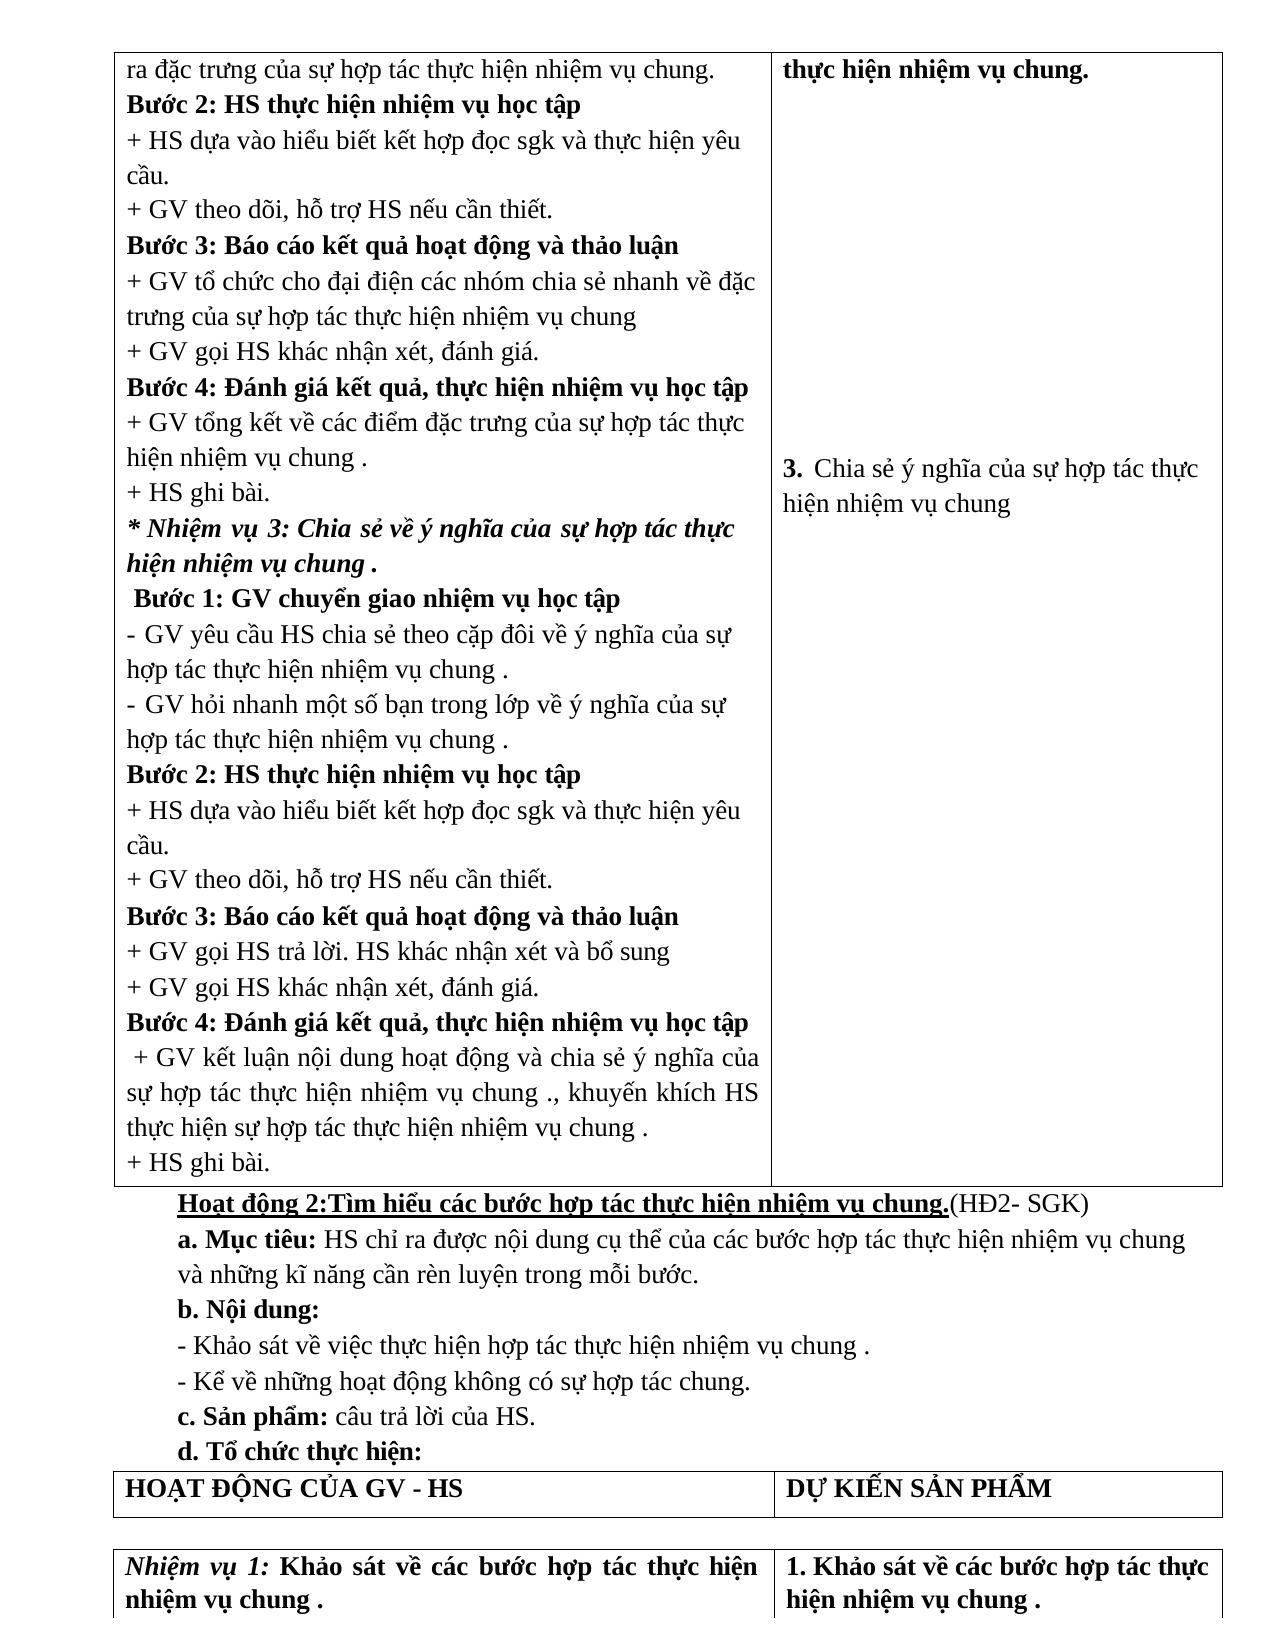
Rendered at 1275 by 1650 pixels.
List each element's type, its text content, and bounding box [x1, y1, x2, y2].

table_cell nhiệm vụ chung . [114, 1583, 774, 1618]
list Mục tiêu: HS chỉ ra được nội dung cụ thể của các bước hợp tác thực hiện nhiệm vụ chung và những kĩ năng cần rèn luyện trong mỗi bước. [177, 1223, 1196, 1289]
list Khảo sát về việc thực hiện hợp tác thực hiện nhiệm vụ chung . [177, 1329, 1235, 1360]
subtitle Nội dung: [177, 1293, 1235, 1325]
table_header DỰ KIẾN SẢN PHẨM [775, 1472, 1222, 1517]
text Hoạt động 2:Tìm hiểu các bước hợp tác thực hiện nhiệm vụ chung.(HĐ2- SGK) [177, 1187, 1235, 1219]
list Kể về những hoạt động không có sự hợp tác chung. [177, 1364, 1235, 1396]
table_header thực hiện nhiệm vụ chung. 3. Chia sẻ ý nghĩa của sự hợp tác thực hiện nhiệm vụ chung [772, 53, 1222, 1186]
table_header HOẠT ĐỘNG CỦA GV - HS [114, 1472, 774, 1517]
table_header Nhiệm vụ 1: Khảo sát về các bước hợp tác thực hiện [114, 1550, 774, 1583]
table_header ra đặc trưng của sự hợp tác thực hiện nhiệm vụ chung. Bước 2: HS thực hiện nhiệm vụ học tập + HS dựa vào hiểu biết kết hợp đọc sgk và thực hiện yêu cầu. + GV theo dõi, hỗ trợ HS nếu cần thiết. Bước 3: Báo cáo kết quả hoạt động và thảo luận + GV tổ chức cho đại điện các nhóm chia sẻ nhanh về đặc trưng của sự hợp tác thực hiện nhiệm vụ chung + GV gọi HS khác nhận xét, đánh giá. Bước 4: Đánh giá kết quả, thực hiện nhiệm vụ học tập + GV tổng kết về các điểm đặc trưng của sự hợp tác thực hiện nhiệm vụ chung . + HS ghi bài. * Nhiệm vụ 3: Chia sẻ về ý nghĩa của sự hợp tác thực hiện nhiệm vụ chung . Bước 1: GV chuyển giao nhiệm vụ học tập GV yêu cầu HS chia sẻ theo cặp đôi về ý nghĩa của sự hợp tác thực hiện nhiệm vụ chung . GV hỏi nhanh một số bạn trong lớp về ý nghĩa của sự hợp tác thực hiện nhiệm vụ chung . Bước 2: HS thực hiện nhiệm vụ học tập + HS dựa vào hiểu biết kết hợp đọc sgk và thực hiện yêu cầu. + GV theo dõi, hỗ trợ HS nếu cần thiết. Bước 3: Báo cáo kết quả hoạt động và thảo luận + GV gọi HS trả lời. HS khác nhận xét và bổ sung + GV gọi HS khác nhận xét, đánh giá. Bước 4: Đánh giá kết quả, thực hiện nhiệm vụ học tập + GV kết luận nội dung hoạt động và chia sẻ ý nghĩa của sự hợp tác thực hiện nhiệm vụ chung ., khuyến khích HS thực hiện sự hợp tác thực hiện nhiệm vụ chung . + HS ghi bài. [115, 53, 771, 1186]
table_cell hiện nhiệm vụ chung . [775, 1583, 1222, 1618]
table_header 1. Khảo sát về các bước hợp tác thực [775, 1550, 1222, 1583]
list Sản phẩm: câu trả lời của HS. [177, 1400, 1235, 1431]
list Tổ chức thực hiện: [177, 1435, 1235, 1466]
